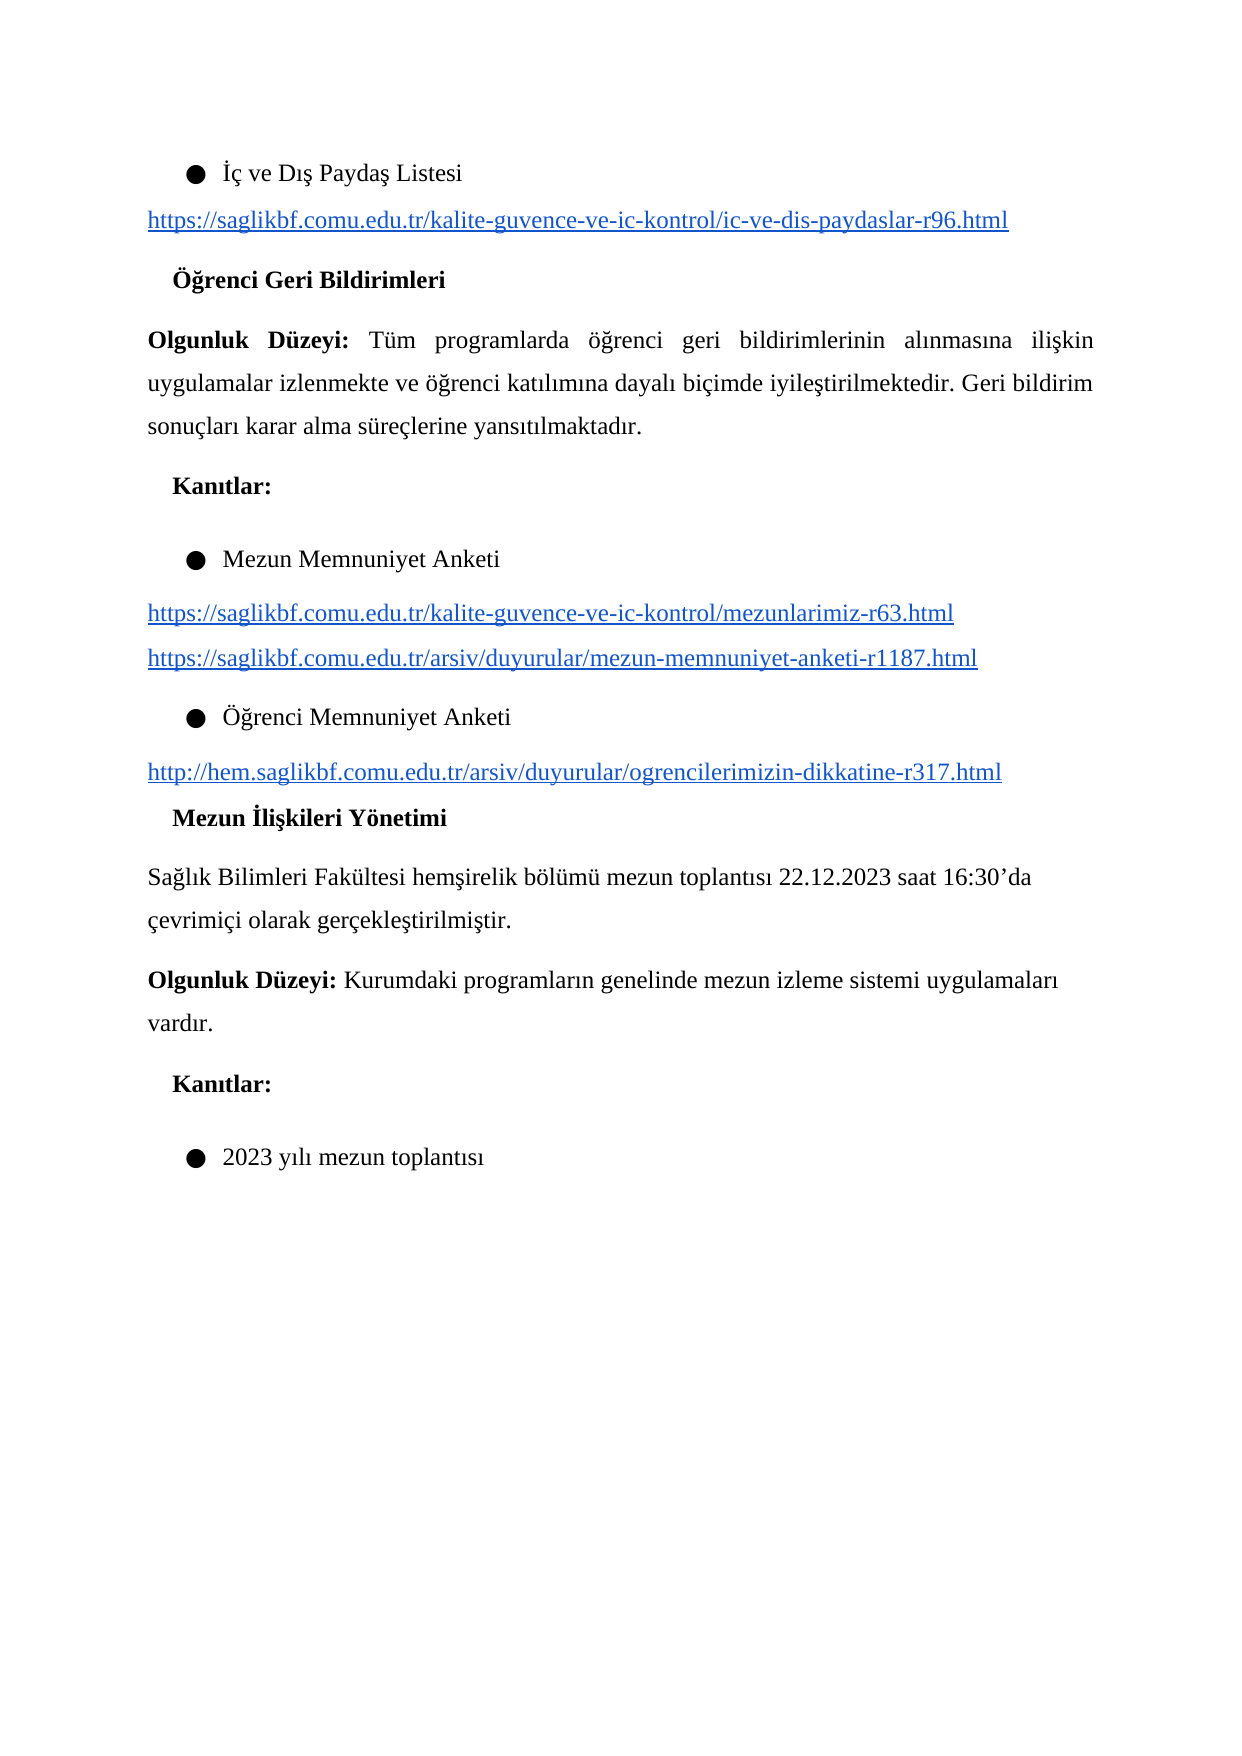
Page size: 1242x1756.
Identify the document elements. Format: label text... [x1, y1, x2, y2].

subtitle Mezun İlişkileri Yönetimi [147, 803, 1106, 831]
text http://hem.saglikbf.comu.edu.tr/arsiv/duyurular/ogrencilerimizin-dikkatine-r317.html [147, 757, 1106, 785]
text https://saglikbf.comu.edu.tr/arsiv/duyurular/mezun-memnuniyet-anketi-r1187.html [147, 643, 1016, 672]
text Olgunluk Düzeyi: Kurumdaki programların genelinde mezun izleme sistemi uygulamaları vardır. [147, 965, 1106, 1037]
text https://saglikbf.comu.edu.tr/kalite-guvence-ve-ic-kontrol/ic-ve-dis-paydaslar-r96.html [147, 205, 1051, 234]
text Sağlık Bilimleri Fakültesi hemşirelik bölümü mezun toplantısı 22.12.2023 saat 16:30’da çevrimiçi olarak gerçekleştirilmiştir. [147, 862, 1106, 934]
subtitle Öğrenci Geri Bildirimleri [147, 265, 1106, 294]
subtitle Kanıtlar: [147, 1069, 1106, 1098]
text Olgunluk Düzeyi: Tüm programlarda öğrenci geri bildirimlerinin alınmasına ilişkin uygulamalar izlenmekte ve öğrenci katılımına dayalı biçimde iyileştirilmektedir. Geri bildirim sonuçları karar alma süreçlerine yansıtılmaktadır. [147, 325, 1094, 440]
list İç ve Dış Paydaş Listesi [185, 145, 1106, 196]
list Mezun Memnuniyet Anketi [185, 531, 1106, 582]
list 2023 yılı mezun toplantısı [185, 1128, 1106, 1179]
text https://saglikbf.comu.edu.tr/kalite-guvence-ve-ic-kontrol/mezunlarimiz-r63.html [147, 598, 1016, 627]
list Öğrenci Memnuniyet Anketi [185, 689, 1106, 740]
subtitle Kanıtlar: [147, 471, 1106, 500]
